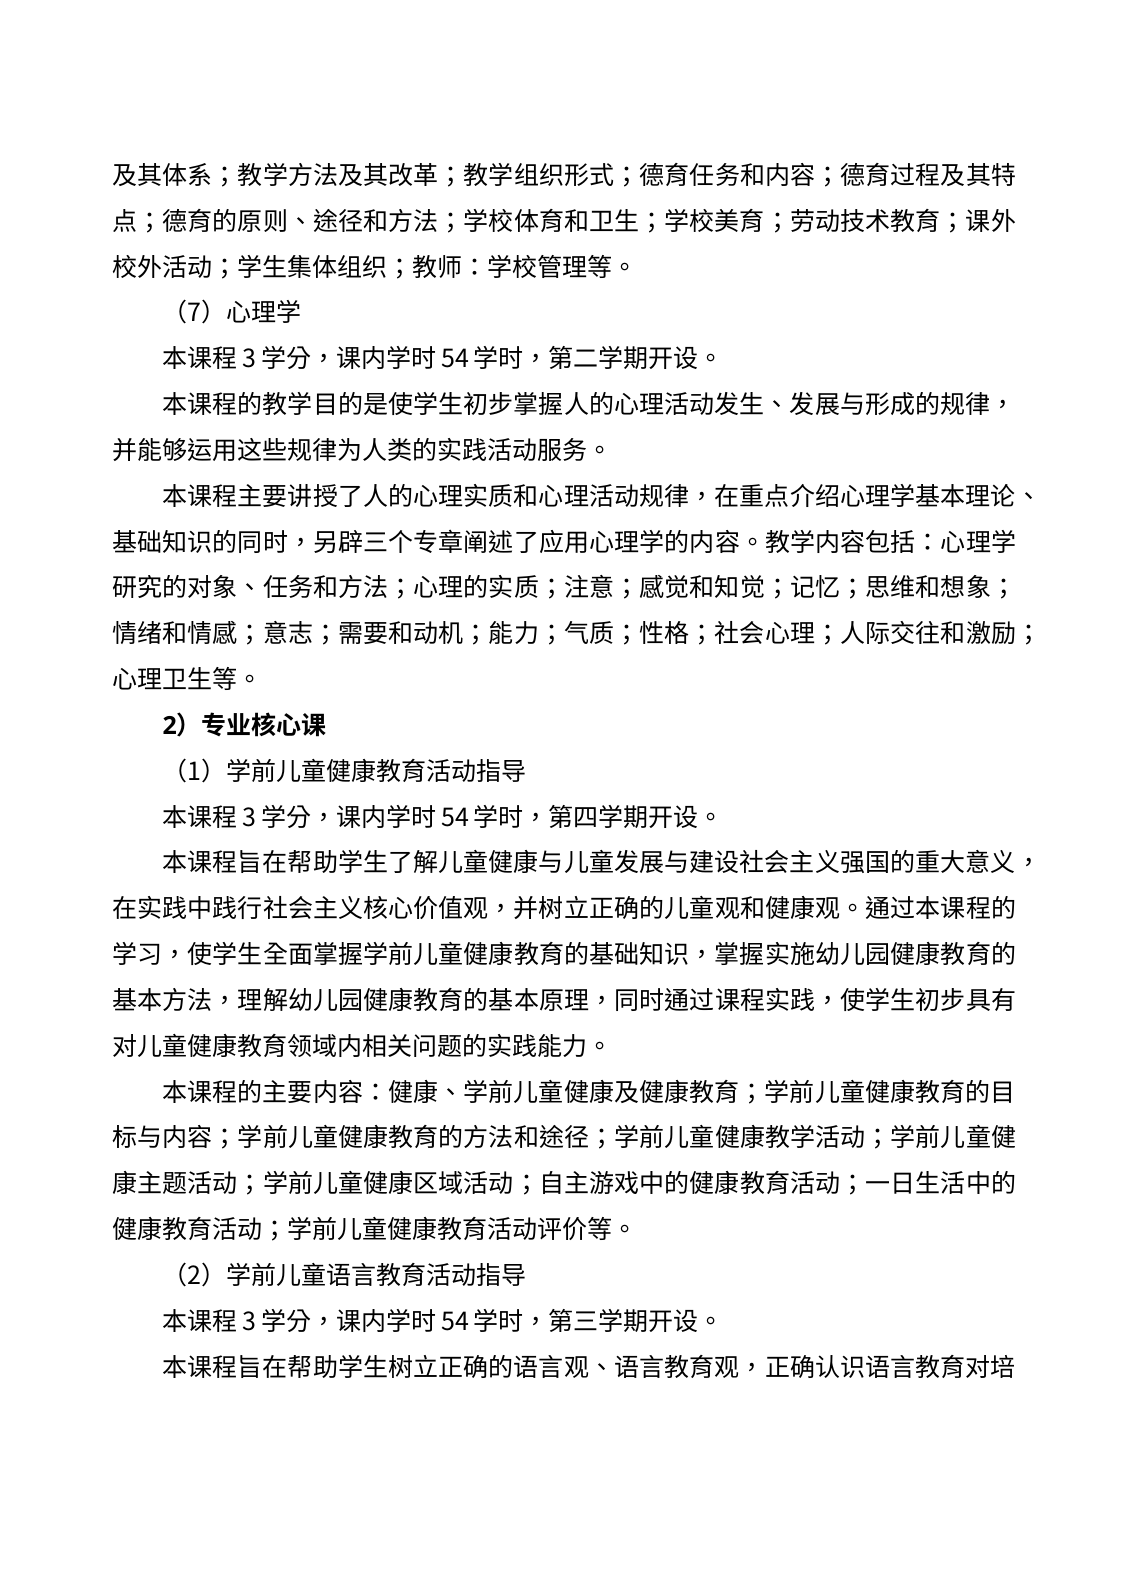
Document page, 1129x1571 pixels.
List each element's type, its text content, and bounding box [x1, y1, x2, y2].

text （7）心理学 [112, 285, 1016, 331]
text 本课程3学分，课内学时54学时，第二学期开设。 [112, 331, 1016, 377]
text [112, 1339, 1016, 1385]
text （1）学前儿童健康教育活动指导 [112, 743, 1016, 789]
text 本课程的教学目的是使学生初步掌握人的心理活动发生、发展与形成的规律，并能够运用这些规律为人类的实践活动服务。 [112, 377, 1016, 468]
text 本课程主要讲授了人的心理实质和心理活动规律，在重点介绍心理学基本理论、基础知识的同时，另辟三个专章阐述了应用心理学的内容。教学内容包括：心理学研究的对象、任务和方法；心理的实质；注意；感觉和知觉；记忆；思维和想象；情绪和情感；意志；需要和动机；能力；气质；性格；社会心理；人际交往和激励；心理卫生等。 [112, 468, 1016, 698]
text 本课程3学分，课内学时54学时，第三学期开设。 [112, 1293, 1016, 1339]
text 2）专业核心课 [112, 698, 1016, 743]
text 本课程3学分，课内学时54学时，第四学期开设。 [112, 789, 1016, 835]
text （2）学前儿童语言教育活动指导 [112, 1248, 1016, 1293]
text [112, 148, 1016, 285]
text 本课程的主要内容：健康、学前儿童健康及健康教育；学前儿童健康教育的目标与内容；学前儿童健康教育的方法和途径；学前儿童健康教学活动；学前儿童健康主题活动；学前儿童健康区域活动；自主游戏中的健康教育活动；一日生活中的健康教育活动；学前儿童健康教育活动评价等。 [112, 1064, 1016, 1248]
text 本课程旨在帮助学生了解儿童健康与儿童发展与建设社会主义强国的重大意义，在实践中践行社会主义核心价值观，并树立正确的儿童观和健康观。通过本课程的学习，使学生全面掌握学前儿童健康教育的基础知识，掌握实施幼儿园健康教育的基本方法，理解幼儿园健康教育的基本原理，同时通过课程实践，使学生初步具有对儿童健康教育领域内相关问题的实践能力。 [112, 835, 1016, 1064]
